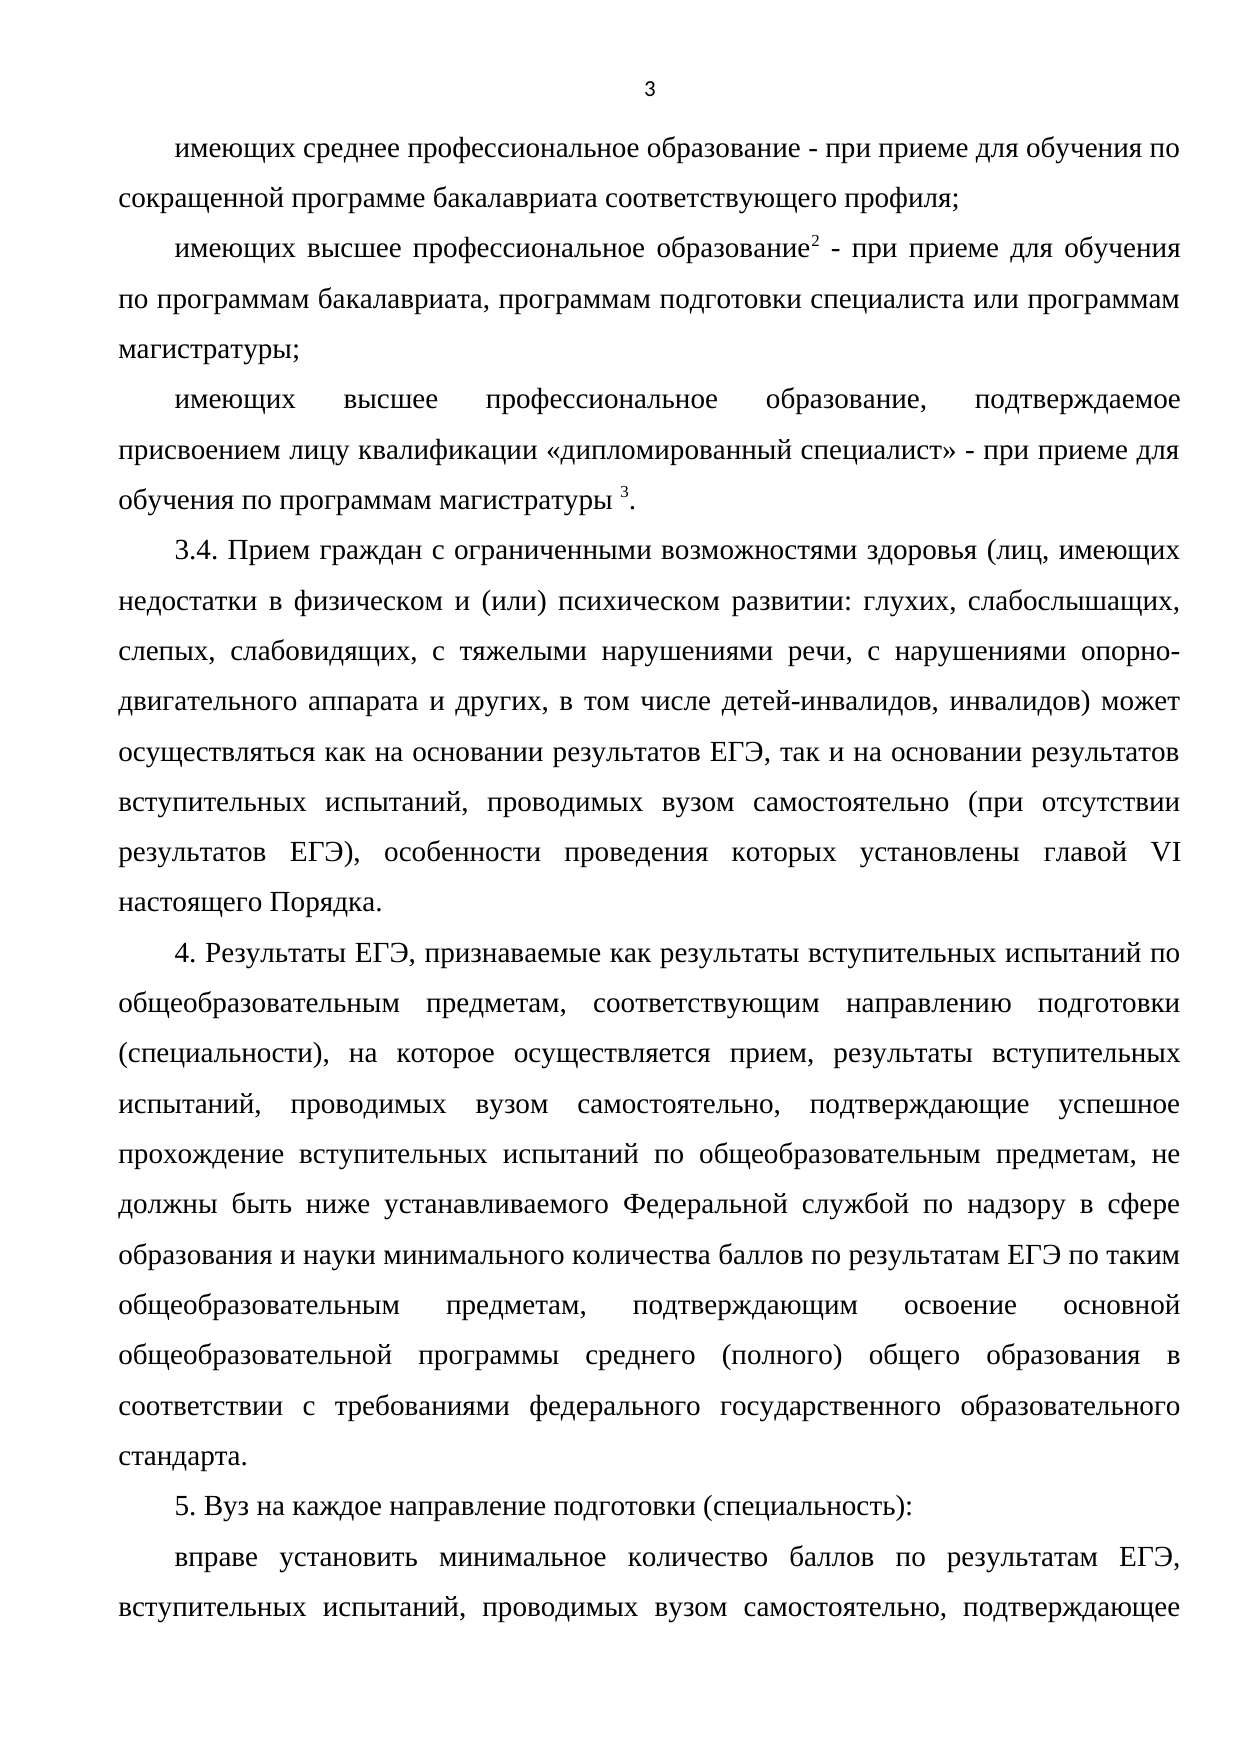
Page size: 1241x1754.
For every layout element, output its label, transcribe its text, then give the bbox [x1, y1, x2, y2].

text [118, 1539, 1181, 1622]
text 5. Вуз на каждое направление подготовки (специальность): [118, 1488, 1181, 1522]
text 3.4. Прием граждан с ограниченными возможностями здоровья (лиц, имеющих недостатки в физическом и (или) психическом развитии: глухих, слабослышащих, слепых, слабовидящих, с тяжелыми нарушениями речи, с нарушениями опорно-двигательного аппарата и других, в том числе детей-инвалидов, инвалидов) может осуществляться как на основании результатов ЕГЭ, так и на основании результатов вступительных испытаний, проводимых вузом самостоятельно (при отсутствии результатов ЕГЭ), особенности проведения которых установлены главой VI настоящего Порядка. [118, 532, 1181, 918]
text имеющих среднее профессиональное образование - при приеме для обучения по сокращенной программе бакалавриата соответствующего профиля; [118, 130, 1181, 214]
text 4. Результаты ЕГЭ, признаваемые как результаты вступительных испытаний по общеобразовательным предметам, соответствующим направлению подготовки (специальности), на которое осуществляется прием, результаты вступительных испытаний, проводимых вузом самостоятельно, подтверждающие успешное прохождение вступительных испытаний по общеобразовательным предметам, не должны быть ниже устанавливаемого Федеральной службой по надзору в сфере образования и науки минимального количества баллов по результатам ЕГЭ по таким общеобразовательным предметам, подтверждающим освоение основной общеобразовательной программы среднего (полного) общего образования в соответствии с требованиями федерального государственного образовательного стандарта. [118, 935, 1181, 1472]
text имеющих высшее профессиональное образование - при приеме для обучения по программам бакалавриата, программам подготовки специалиста или программам магистратуры; [118, 231, 1181, 365]
text имеющих высшее профессиональное образование, подтверждаемое присвоением лицу квалификации «дипломированный специалист» - при приеме для обучения по программам магистратуры . [118, 381, 1181, 516]
